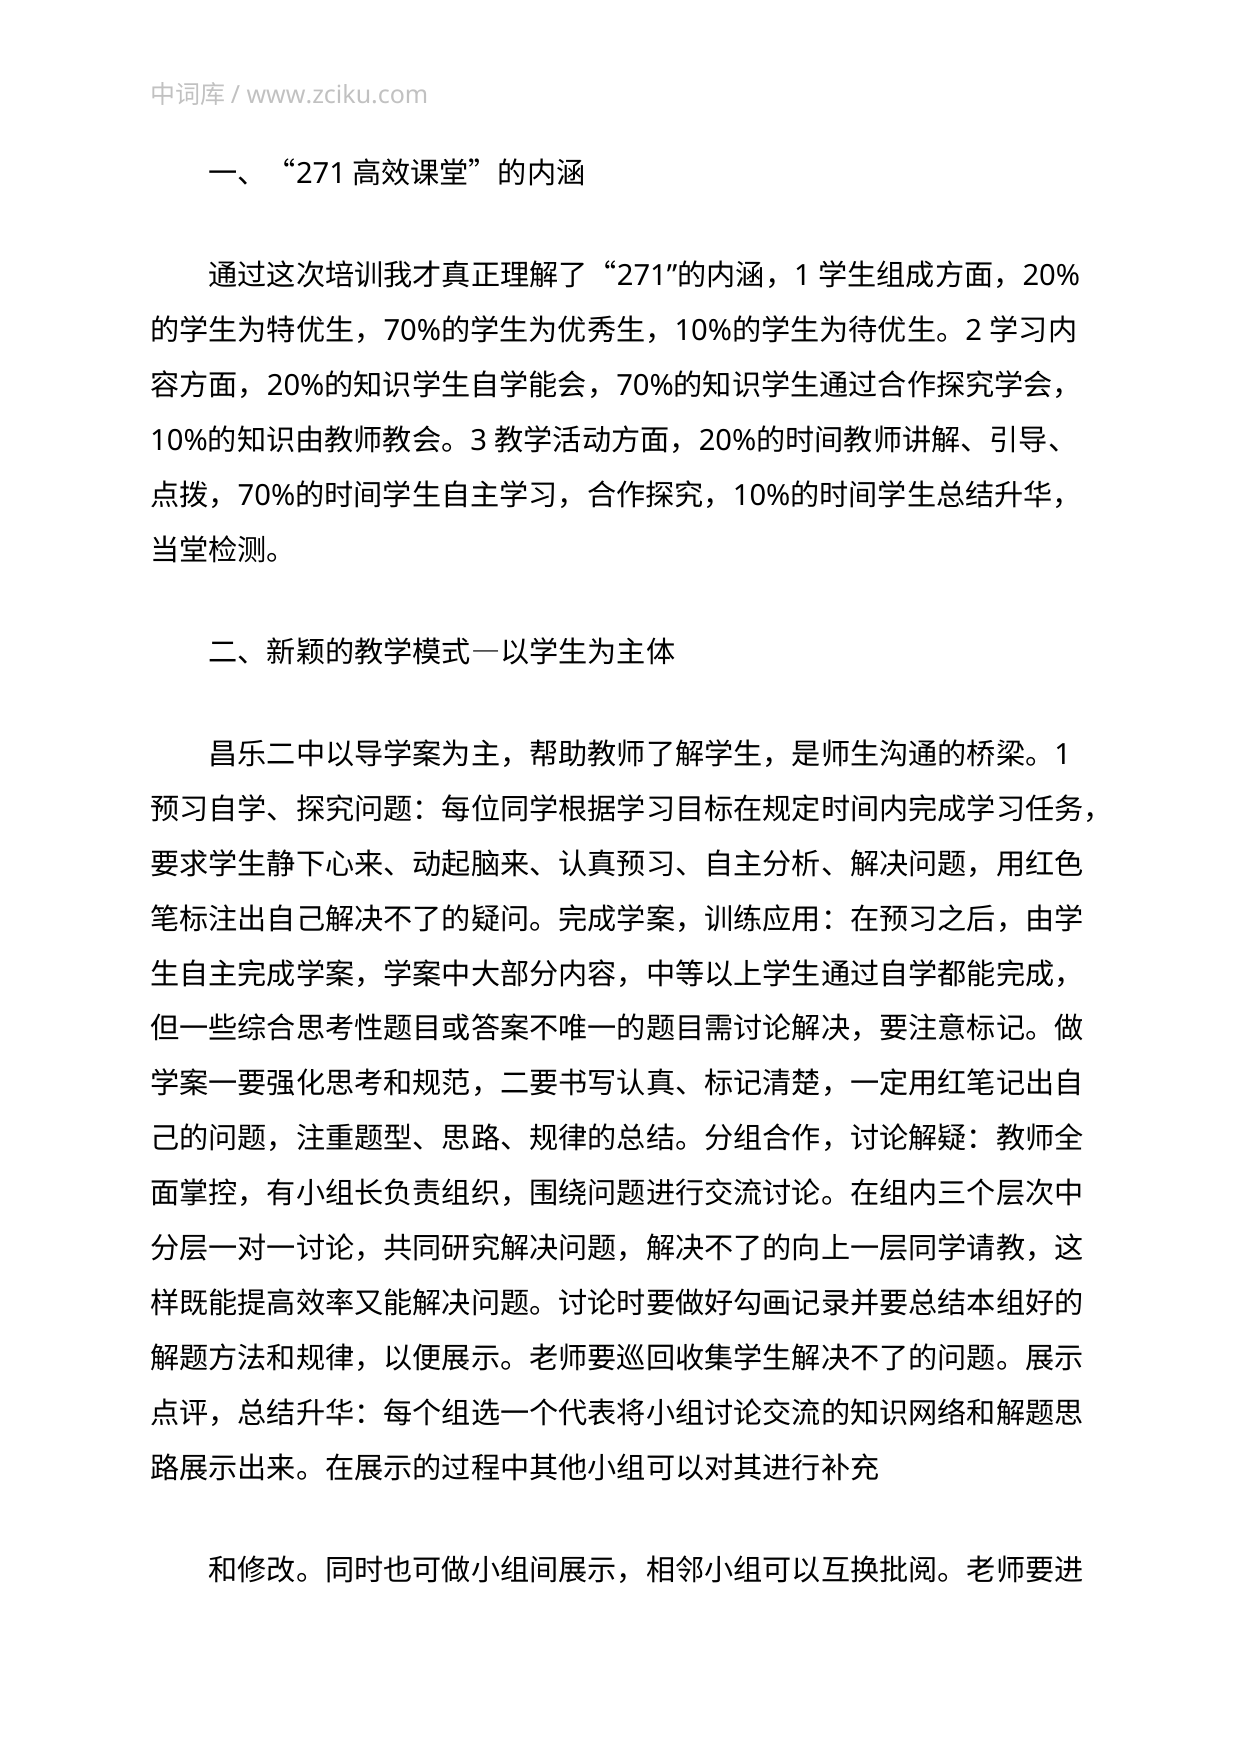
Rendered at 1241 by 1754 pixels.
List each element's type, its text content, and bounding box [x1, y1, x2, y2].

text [150, 1546, 1090, 1588]
text 昌乐二中以导学案为主，帮助教师了解学生，是师生沟通的桥梁。1 预习自学、探究问题：每位同学根据学习目标在规定时间内完成学习任务，要求学生静下心来、动起脑来、认真预习、自主分析、解决问题，用红色笔标注出自己解决不了的疑问。完成学案，训练应用：在预习之后，由学生自主完成学案，学案中大部分内容，中等以上学生通过自学都能完成，但一些综合思考性题目或答案不唯一的题目需讨论解决，要注意标记。做学案一要强化思考和规范，二要书写认真、标记清楚，一定用红笔记出自己的问题，注重题型、思路、规律的总结。分组合作，讨论解疑：教师全面掌控，有小组长负责组织，围绕问题进行交流讨论。在组内三个层次中分层一对一讨论，共同研究解决问题，解决不了的向上一层同学请教，这样既能提高效率又能解决问题。讨论时要做好勾画记录并要总结本组好的解题方法和规律，以便展示。老师要巡回收集学生解决不了的问题。展示点评，总结升华：每个组选一个代表将小组讨论交流的知识网络和解题思路展示出来。在展示的过程中其他小组可以对其进行补充 [150, 731, 1090, 1487]
text 一、“271高效课堂”的内涵 [150, 150, 1090, 192]
text 二、新颖的教学模式—以学生为主体 [150, 629, 1090, 671]
text 通过这次培训我才真正理解了“271”的内涵，1 学生组成方面，20%的学生为特优生，70%的学生为优秀生，10%的学生为待优生。2 学习内容方面，20%的知识学生自学能会，70%的知识学生通过合作探究学会，10%的知识由教师教会。3 教学活动方面，20%的时间教师讲解、引导、点拨，70%的时间学生自主学习，合作探究，10%的时间学生总结升华，当堂检测。 [150, 252, 1090, 569]
